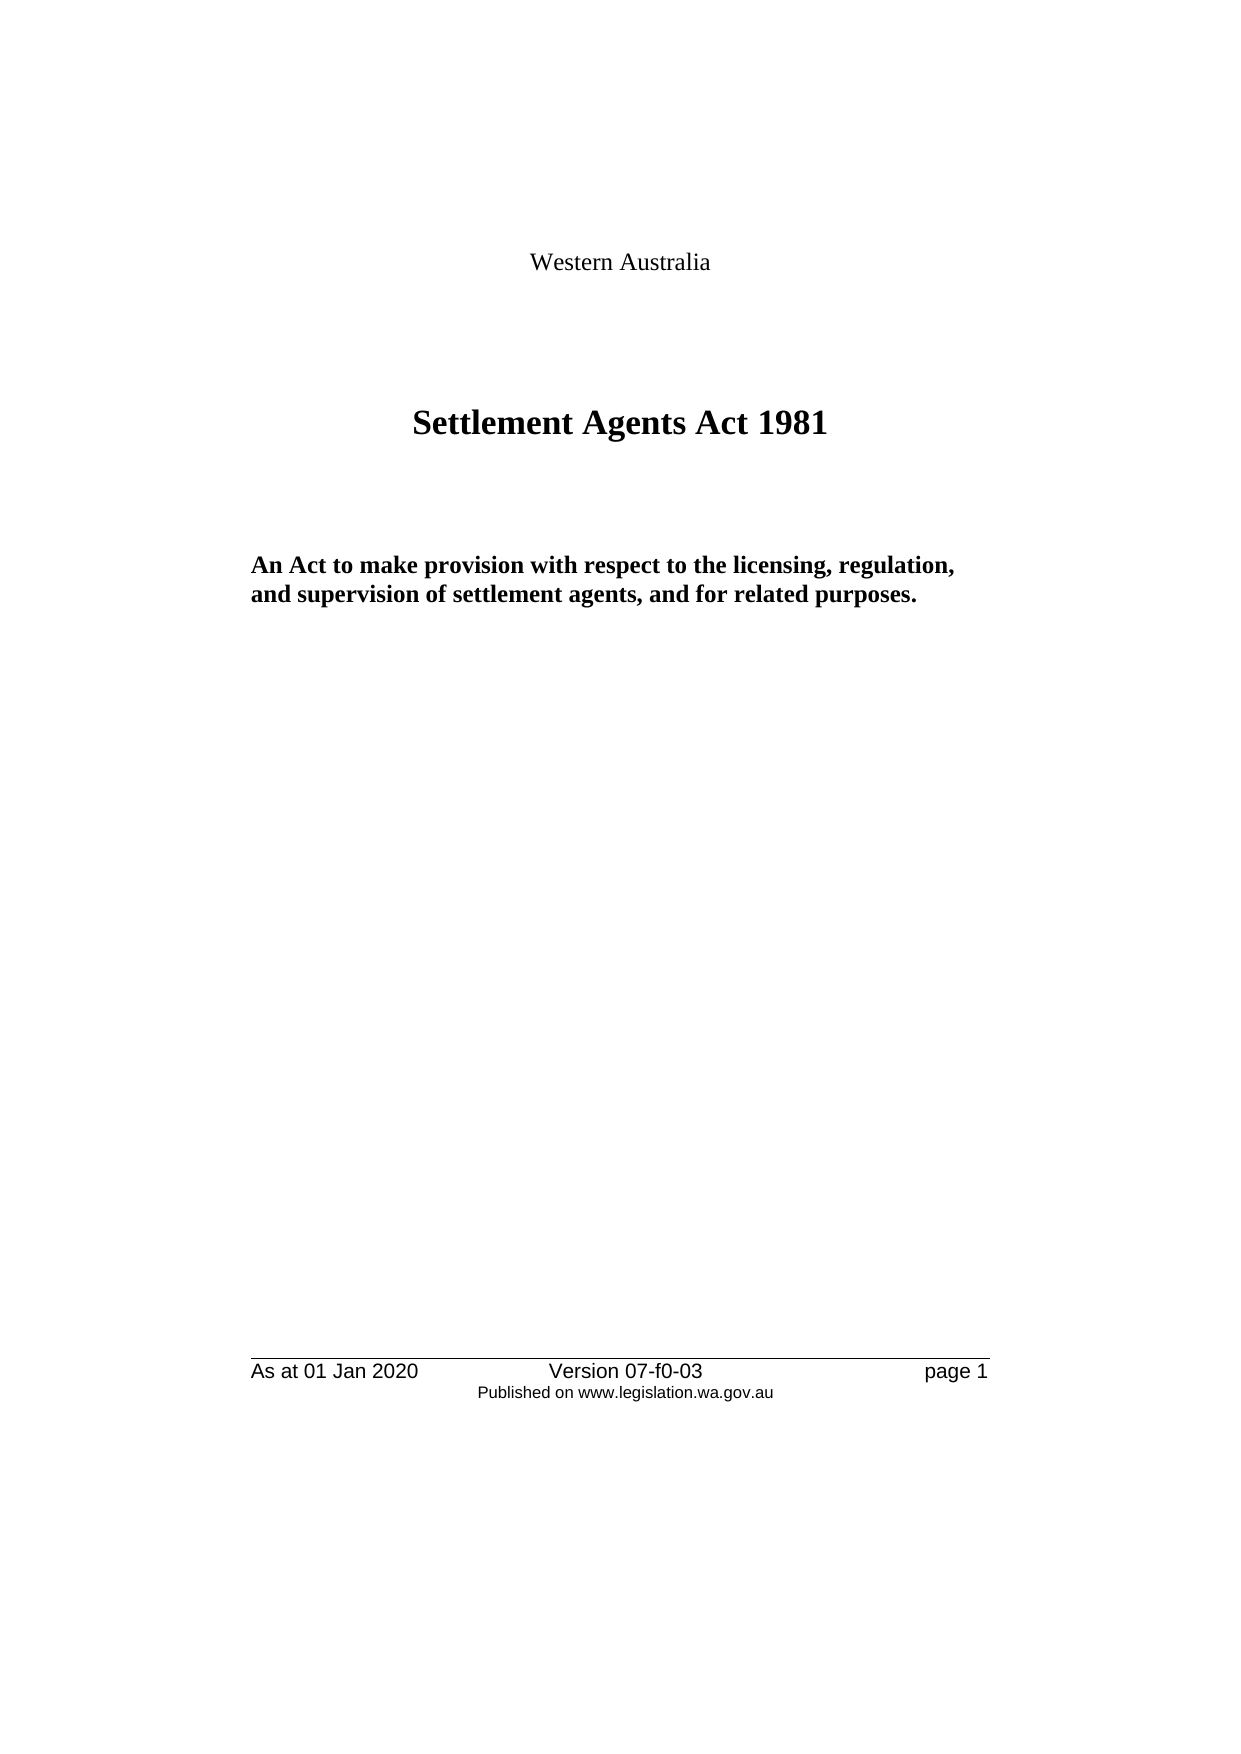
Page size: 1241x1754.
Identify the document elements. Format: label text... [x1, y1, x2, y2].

title An Act to make provision with respect to the licensing, regulation, and supervision of settlement agents, and for related purposes. [251, 550, 990, 608]
text Settlement Agents Act 1981 [251, 401, 990, 442]
text Western Australia [251, 247, 990, 276]
